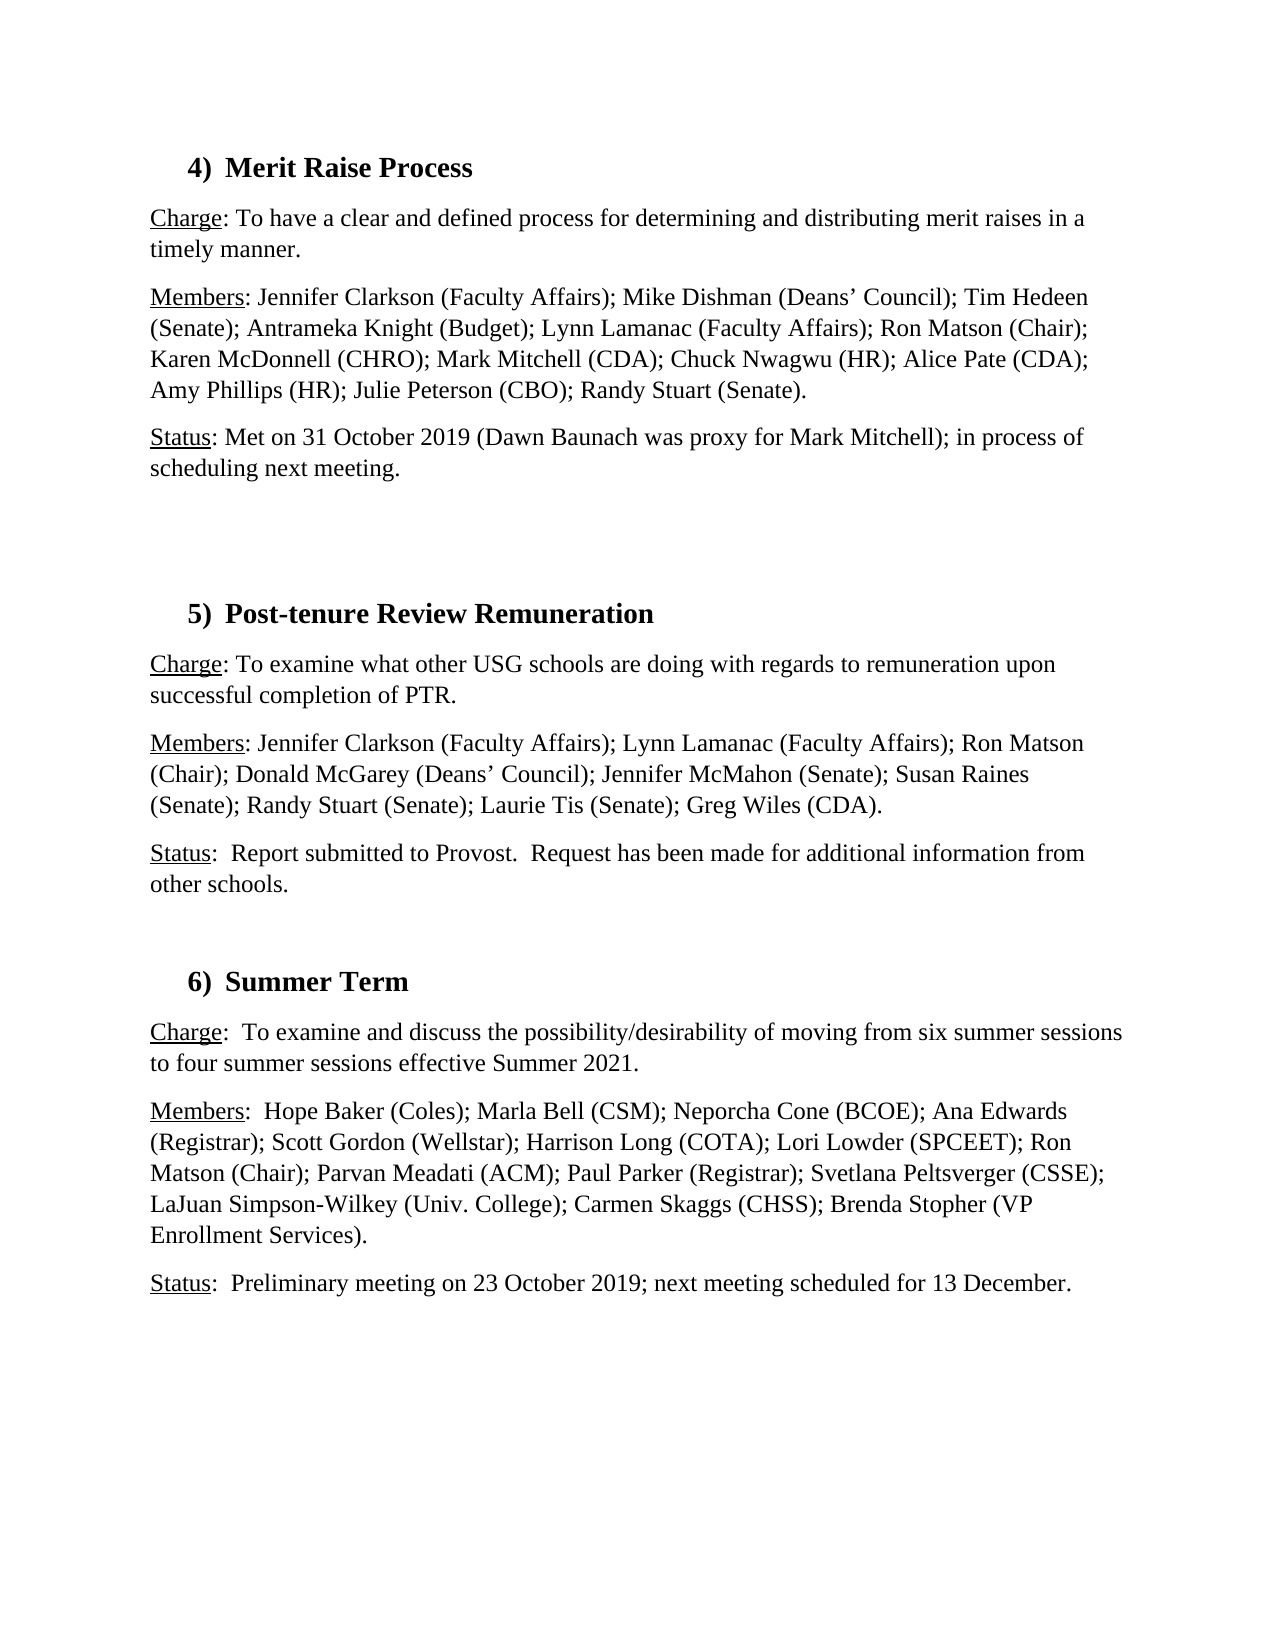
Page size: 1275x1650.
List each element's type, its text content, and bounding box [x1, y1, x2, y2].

text Members: Jennifer Clarkson (Faculty Affairs); Mike Dishman (Deans’ Council); Tim Hedeen (Senate); Antrameka Knight (Budget); Lynn Lamanac (Faculty Affairs); Ron Matson (Chair); Karen McDonnell (CHRO); Mark Mitchell (CDA); Chuck Nwagwu (HR); Alice Pate (CDA); Amy Phillips (HR); Julie Peterson (CBO); Randy Stuart (Senate). [150, 282, 1125, 403]
text Charge: To have a clear and defined process for determining and distributing merit raises in a timely manner. [150, 203, 1125, 263]
text Charge: To examine what other USG schools are doing with regards to remuneration upon successful completion of PTR. [150, 649, 1125, 709]
text Members: Jennifer Clarkson (Faculty Affairs); Lynn Lamanac (Faculty Affairs); Ron Matson (Chair); Donald McGarey (Deans’ Council); Jennifer McMahon (Senate); Susan Raines (Senate); Randy Stuart (Senate); Laurie Tis (Senate); Greg Wiles (CDA). [150, 728, 1125, 819]
list Merit Raise Process [187, 150, 1125, 183]
text Status: Report submitted to Provost. Request has been made for additional information from other schools. [150, 838, 1125, 898]
text Status: Met on 31 October 2019 (Dawn Baunach was proxy for Mark Mitchell); in process of scheduling next meeting. [150, 422, 1125, 482]
text Charge: To examine and discuss the possibility/desirability of moving from six summer sessions to four summer sessions effective Summer 2021. [150, 1017, 1125, 1077]
text Status: Preliminary meeting on 23 October 2019; next meeting scheduled for 13 December. [150, 1268, 1125, 1297]
list Summer Term [187, 964, 1125, 998]
text Members: Hope Baker (Coles); Marla Bell (CSM); Neporcha Cone (BCOE); Ana Edwards (Registrar); Scott Gordon (Wellstar); Harrison Long (COTA); Lori Lowder (SPCEET); Ron Matson (Chair); Parvan Meadati (ACM); Paul Parker (Registrar); Svetlana Peltsverger (CSSE); LaJuan Simpson-Wilkey (Univ. College); Carmen Skaggs (CHSS); Brenda Stopher (VP Enrollment Services). [150, 1096, 1125, 1249]
list Post-tenure Review Remuneration [187, 597, 1125, 630]
